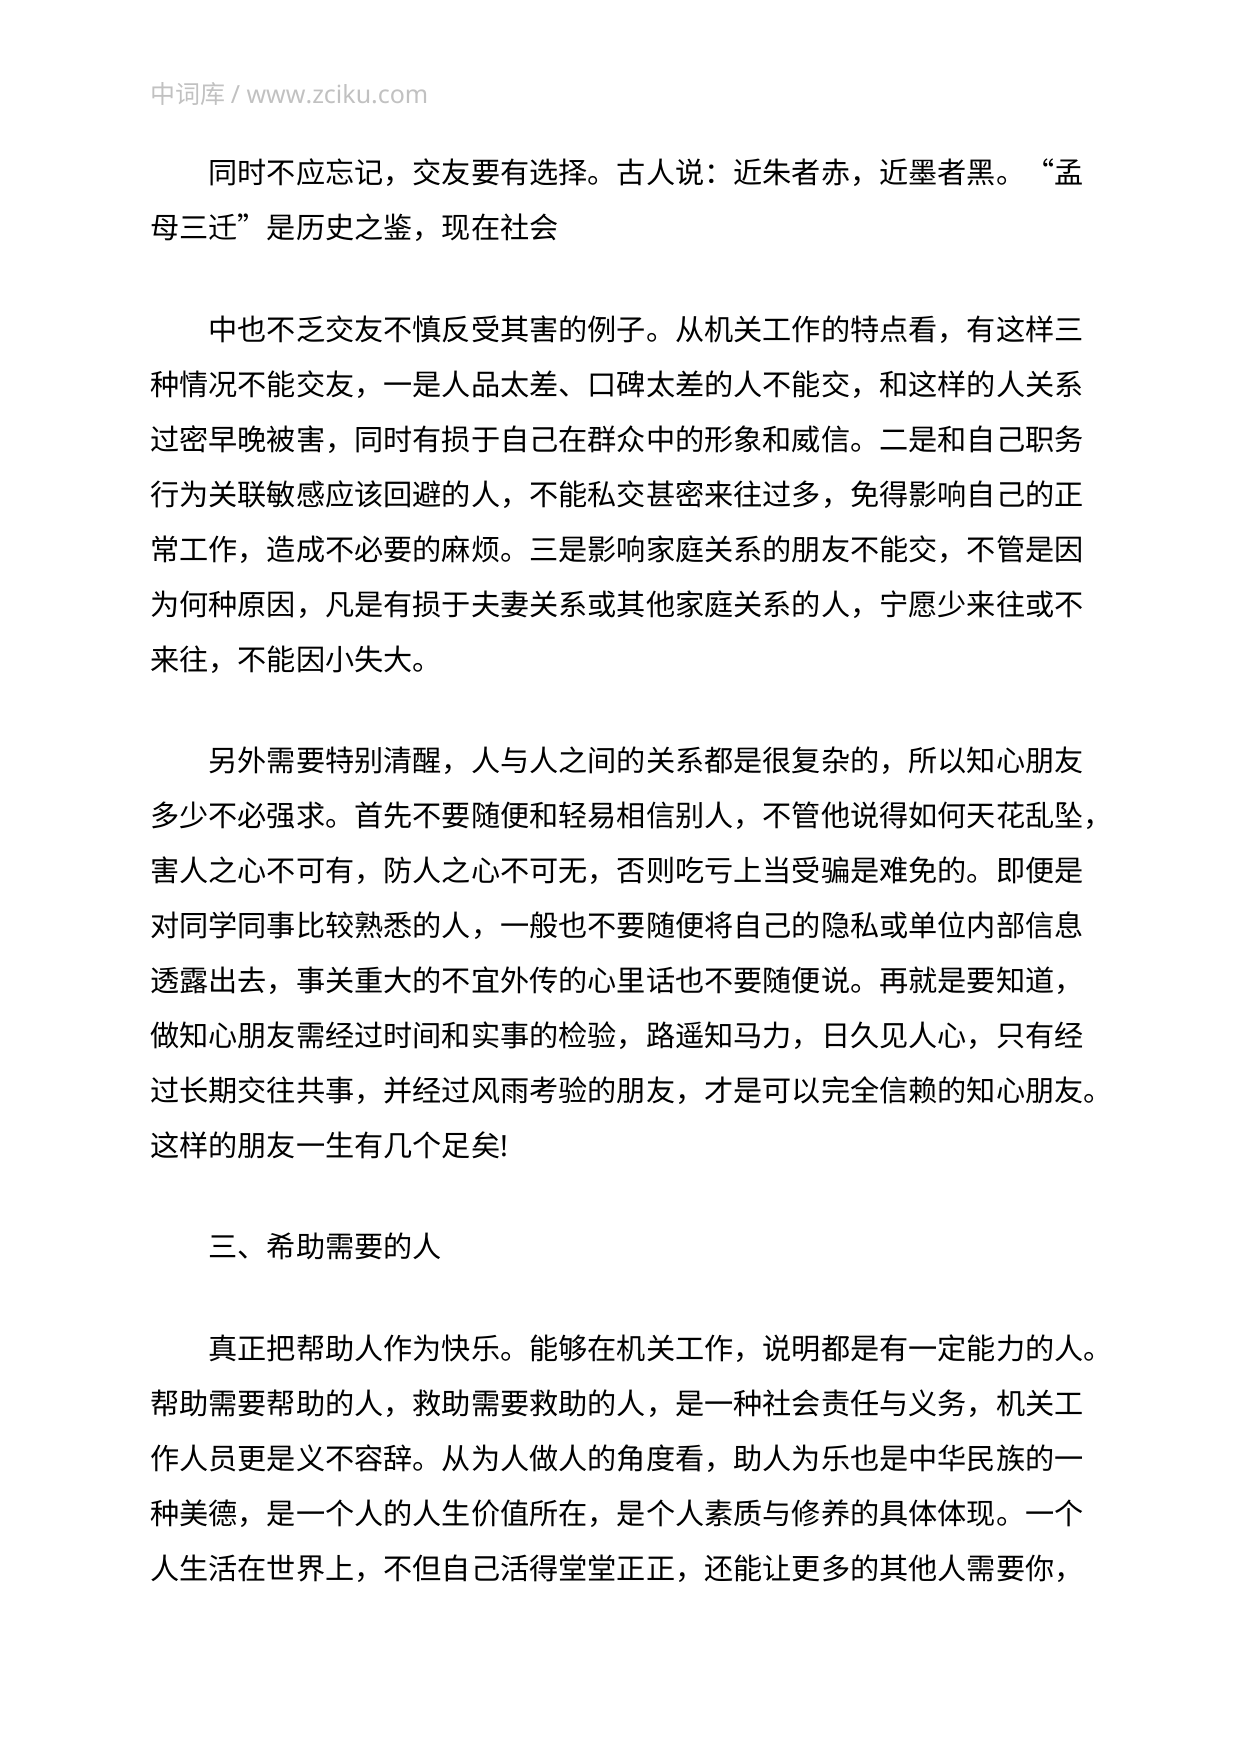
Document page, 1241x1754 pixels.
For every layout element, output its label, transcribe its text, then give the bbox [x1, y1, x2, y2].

text 中也不乏交友不慎反受其害的例子。从机关工作的特点看，有这样三种情况不能交友，一是人品太差、口碑太差的人不能交，和这样的人关系过密早晚被害，同时有损于自己在群众中的形象和威信。二是和自己职务行为关联敏感应该回避的人，不能私交甚密来往过多，免得影响自己的正常工作，造成不必要的麻烦。三是影响家庭关系的朋友不能交，不管是因为何种原因，凡是有损于夫妻关系或其他家庭关系的人，宁愿少来往或不来往，不能因小失大。 [150, 307, 1090, 678]
text 三、希助需要的人 [150, 1224, 1090, 1266]
text 同时不应忘记，交友要有选择。古人说：近朱者赤，近墨者黑。“孟母三迁”是历史之鉴，现在社会 [150, 150, 1090, 247]
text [150, 1326, 1090, 1588]
text 另外需要特别清醒，人与人之间的关系都是很复杂的，所以知心朋友多少不必强求。首先不要随便和轻易相信别人，不管他说得如何天花乱坠，害人之心不可有，防人之心不可无，否则吃亏上当受骗是难免的。即便是对同学同事比较熟悉的人，一般也不要随便将自己的隐私或单位内部信息透露出去，事关重大的不宜外传的心里话也不要随便说。再就是要知道，做知心朋友需经过时间和实事的检验，路遥知马力，日久见人心，只有经过长期交往共事，并经过风雨考验的朋友，才是可以完全信赖的知心朋友。这样的朋友一生有几个足矣! [150, 738, 1090, 1164]
